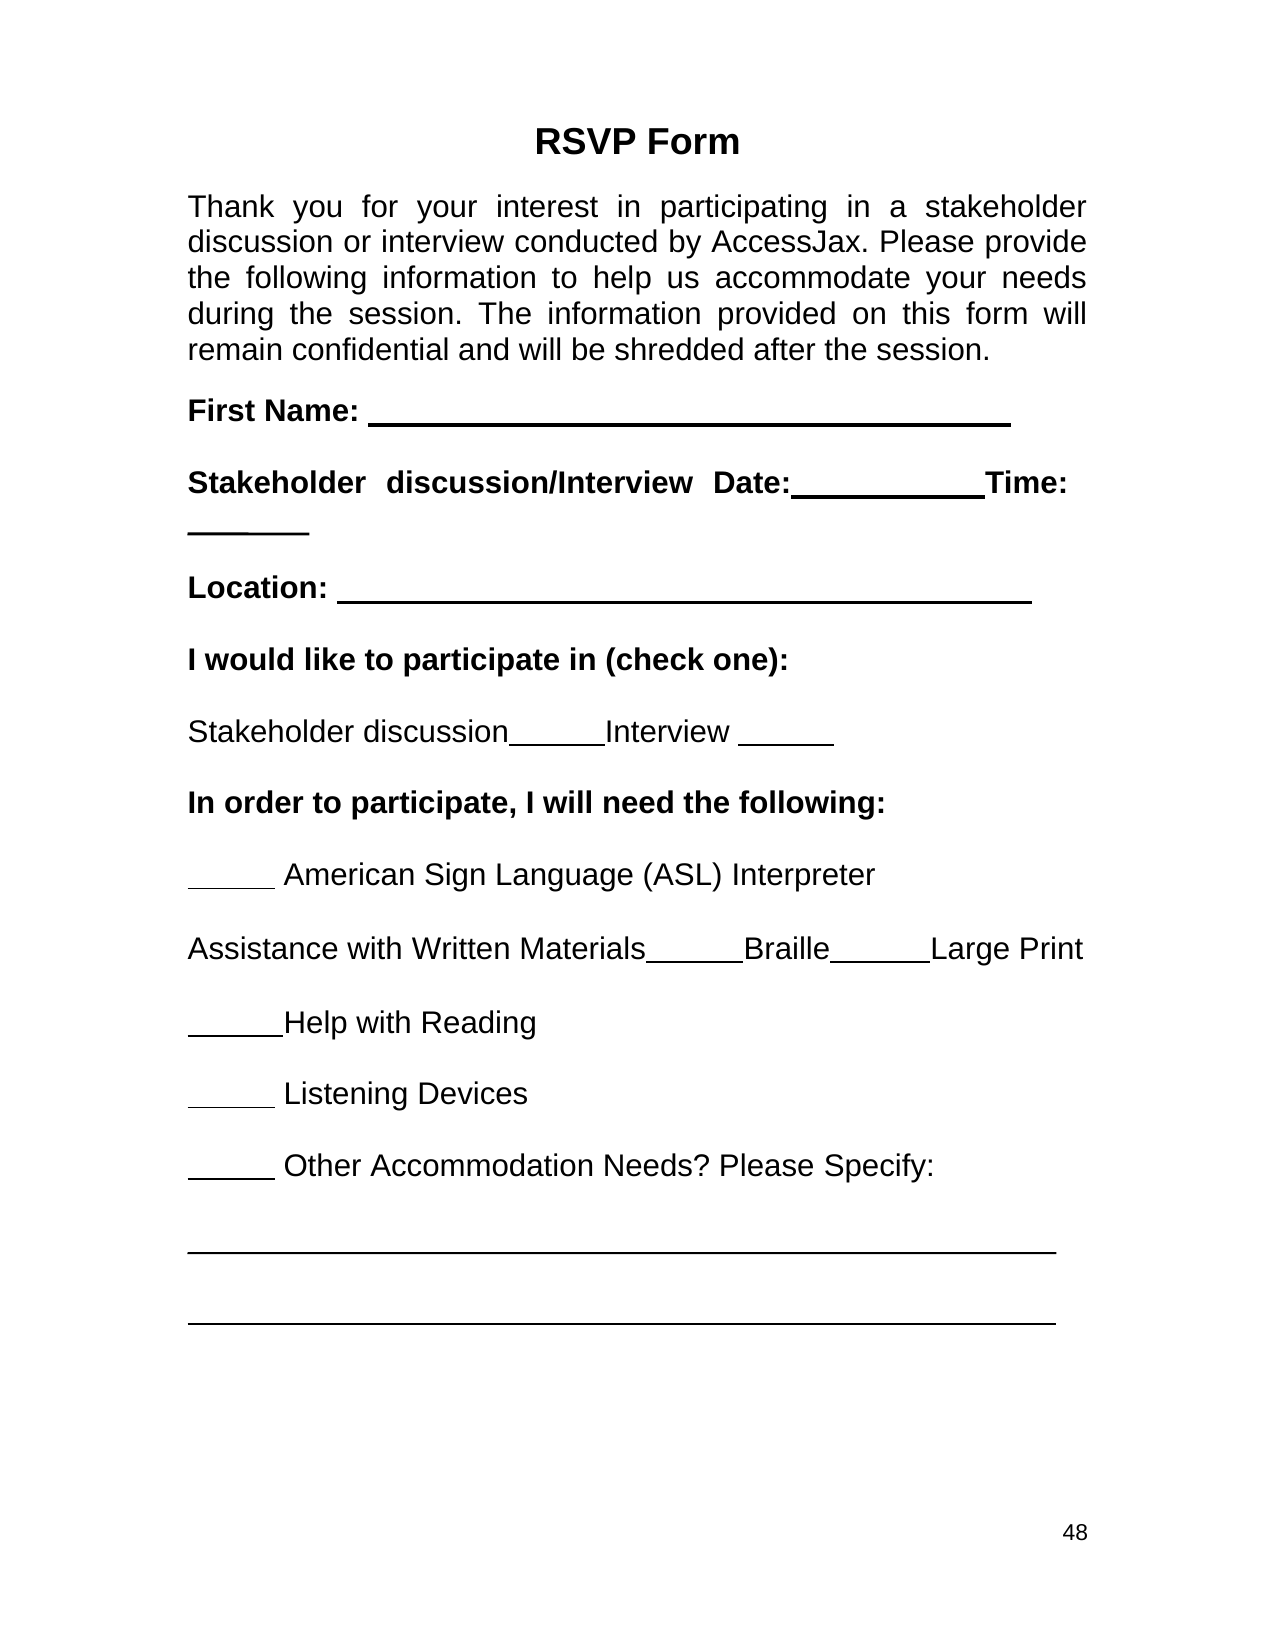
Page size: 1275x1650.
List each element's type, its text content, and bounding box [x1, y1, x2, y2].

text First Name: [187, 392, 1100, 428]
text Location: [187, 569, 1100, 606]
text American Sign Language (ASL) Interpreter [187, 856, 1100, 892]
subtitle RSVP Form [313, 119, 962, 162]
text In order to participate, I will need the following: [187, 784, 1100, 820]
text Listening Devices [187, 1075, 1100, 1111]
text Thank you for your interest in participating in a stakeholder discussion or interview conducted by AccessJax. Please provide the following information to help us accommodate your needs during the session. The information provided on this form will remain confidential and will be shredded after the session. [187, 188, 1088, 367]
text I would like to participate in (check one): [187, 641, 1100, 677]
text Other Accommodation Needs? Please Specify: [187, 1147, 1100, 1183]
text Help with Reading [187, 1004, 1100, 1040]
text Assistance with Written Materials Braille Large Print [187, 930, 1100, 966]
text Stakeholder discussion Interview [187, 713, 1100, 749]
text Stakeholder discussion/Interview Date: Time: [187, 464, 1100, 500]
